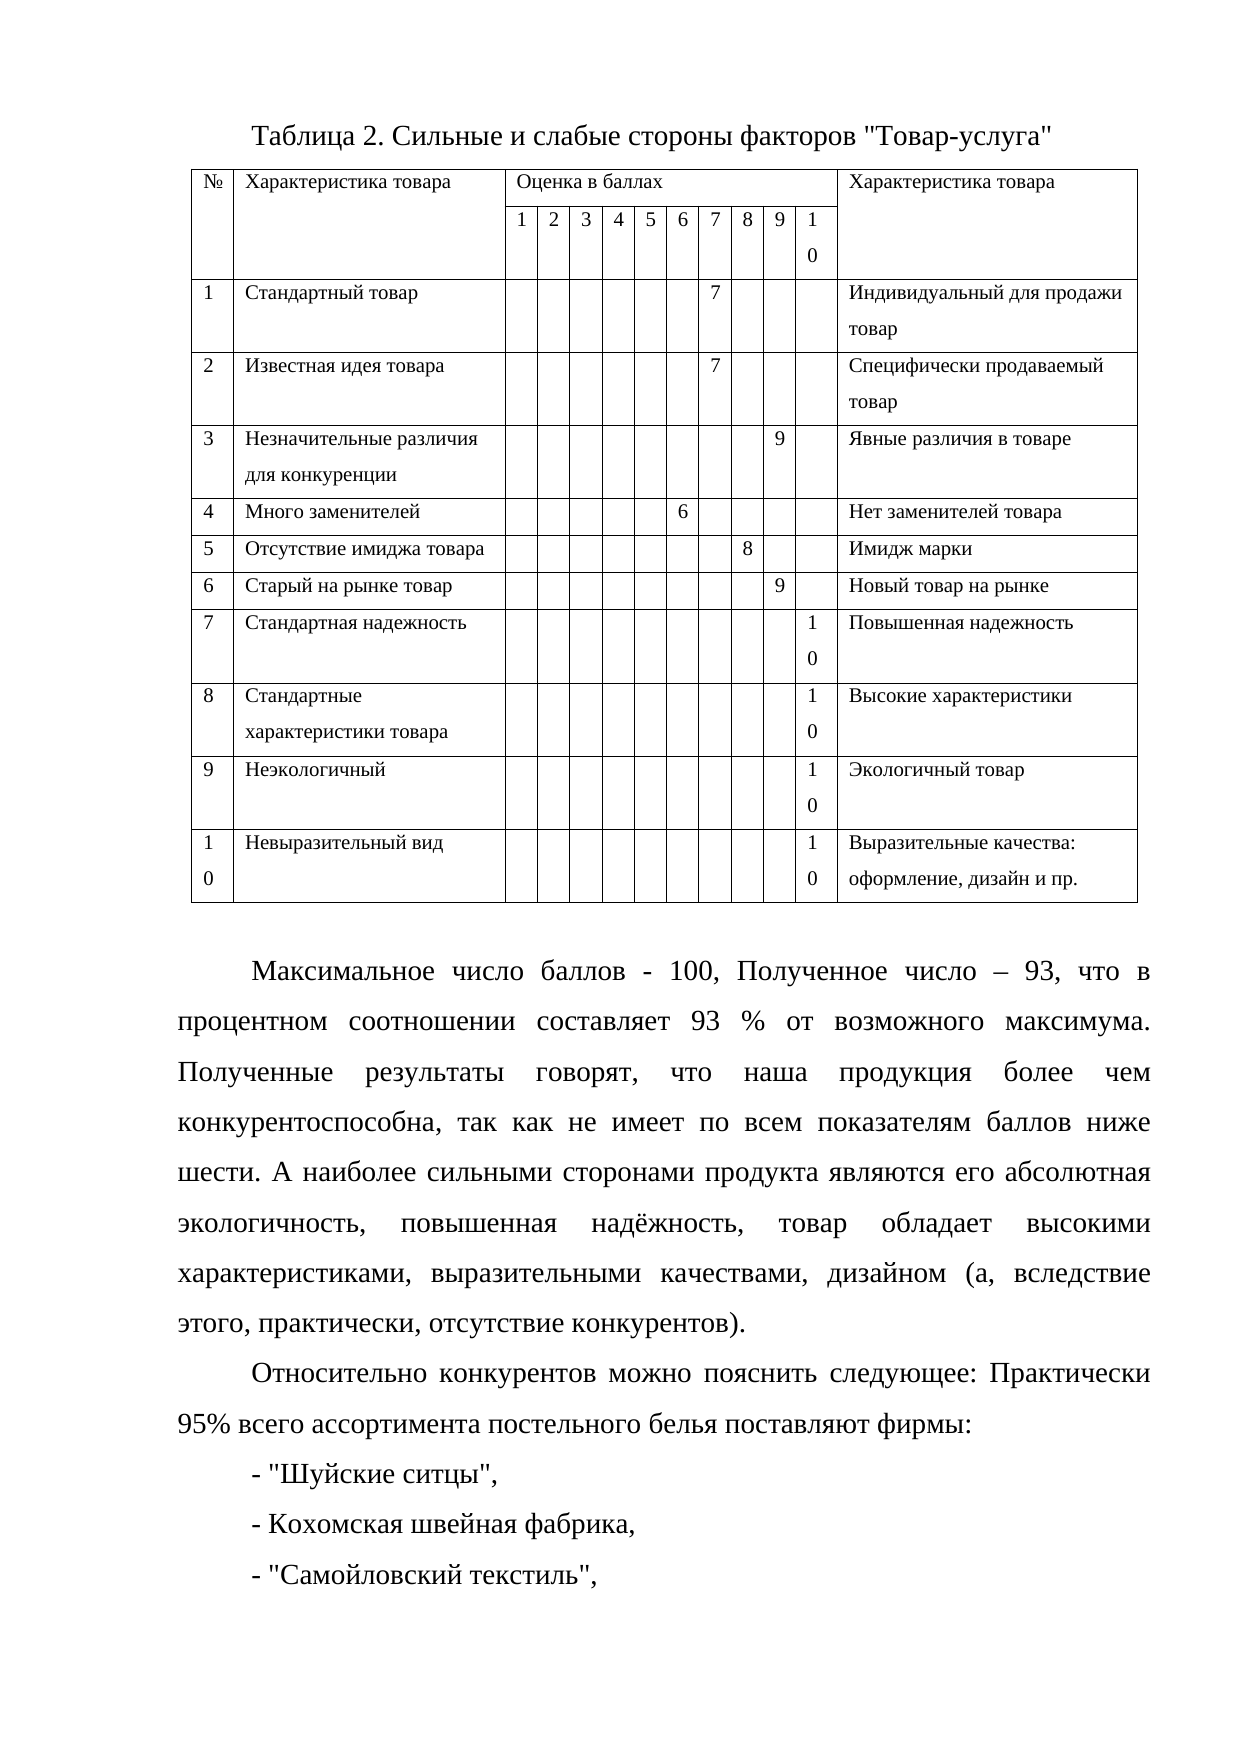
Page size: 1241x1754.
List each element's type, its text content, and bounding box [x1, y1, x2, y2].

table_cell Неэкологичный [234, 757, 505, 829]
table_cell 3 [570, 207, 602, 279]
table_cell [603, 353, 634, 425]
table_cell [635, 830, 666, 902]
table_cell Стандартная надежность [234, 610, 505, 682]
table_cell [506, 499, 537, 535]
table_cell [635, 280, 666, 352]
table_cell [506, 830, 537, 902]
table_cell [603, 536, 634, 572]
table_cell [796, 573, 837, 609]
table_cell Индивидуальный для продажи товар [838, 280, 1137, 352]
table_cell [667, 280, 698, 352]
table_cell [732, 499, 763, 535]
table_cell [699, 499, 731, 535]
table_cell [603, 426, 634, 498]
table_cell [570, 499, 602, 535]
table_cell [667, 830, 698, 902]
table_cell [699, 757, 731, 829]
table_cell [506, 426, 537, 498]
table_cell [667, 684, 698, 756]
table_cell Старый на рынке товар [234, 573, 505, 609]
table_cell [732, 353, 763, 425]
table_cell 9 [764, 207, 795, 279]
table_cell 2 [538, 207, 569, 279]
table_cell 7 [699, 280, 731, 352]
table_cell 3 [192, 426, 233, 498]
table_header № [192, 170, 233, 279]
table_cell [506, 610, 537, 682]
table_cell [538, 684, 569, 756]
table_cell Явные различия в товаре [838, 426, 1137, 498]
table_cell [667, 610, 698, 682]
table_cell 2 [192, 353, 233, 425]
table_cell 9 [764, 573, 795, 609]
table_cell [538, 610, 569, 682]
table_cell [796, 426, 837, 498]
table_cell [796, 536, 837, 572]
table_cell Повышенная надежность [838, 610, 1137, 682]
table_cell [538, 757, 569, 829]
table_cell [699, 684, 731, 756]
table_cell [732, 830, 763, 902]
table_cell [699, 610, 731, 682]
table_cell [570, 280, 602, 352]
table_cell 10 [796, 610, 837, 682]
text - Кохомская швейная фабрика, [177, 1507, 1152, 1540]
table_cell Стандартные характеристики товара [234, 684, 505, 756]
table_cell [732, 610, 763, 682]
table_cell [506, 757, 537, 829]
table_cell [538, 280, 569, 352]
table_cell [506, 536, 537, 572]
table_cell [667, 573, 698, 609]
text - "Самойловский текстиль", [177, 1557, 1152, 1590]
table_cell 1 [192, 280, 233, 352]
table_cell [603, 830, 634, 902]
table_cell [667, 536, 698, 572]
text Относительно конкурентов можно пояснить следующее: Практически 95% всего ассортимента постельного белья поставляют фирмы: [177, 1356, 1152, 1439]
table_cell [506, 684, 537, 756]
table_cell [570, 610, 602, 682]
table_cell [667, 353, 698, 425]
table_cell 10 [192, 830, 233, 902]
table_cell 5 [192, 536, 233, 572]
table_cell 8 [732, 536, 763, 572]
table_cell Известная идея товара [234, 353, 505, 425]
table_cell [570, 830, 602, 902]
table_cell [603, 684, 634, 756]
table_cell [764, 757, 795, 829]
table_cell [570, 353, 602, 425]
table_cell 9 [192, 757, 233, 829]
table_cell [538, 353, 569, 425]
table_cell [764, 536, 795, 572]
table_cell 9 [764, 426, 795, 498]
table_cell Высокие характеристики [838, 684, 1137, 756]
table_cell Экологичный товар [838, 757, 1137, 829]
table_cell [635, 536, 666, 572]
table_cell [764, 684, 795, 756]
table_cell [732, 426, 763, 498]
table_header Характеристика товара [838, 170, 1137, 279]
table_header Оценка в баллах [506, 170, 837, 206]
table_cell Незначительные различия для конкуренции [234, 426, 505, 498]
table_cell [764, 280, 795, 352]
table_cell 10 [796, 684, 837, 756]
table_header Характеристика товара [234, 170, 505, 279]
table_cell [699, 830, 731, 902]
table_cell 7 [192, 610, 233, 682]
text Максимальное число баллов - 100, Полученное число – 93, что в процентном соотношении составляет 93 % от возможного максимума. Полученные результаты говорят, что наша продукция более чем конкурентоспособна, так как не имеет по всем показателям баллов ниже шести. А наиболее сильными сторонами продукта являются его абсолютная экологичность, повышенная надёжность, товар обладает высокими характеристиками, выразительными качествами, дизайном (а, вследствие этого, практически, отсутствие конкурентов). [177, 953, 1152, 1339]
table_cell [635, 610, 666, 682]
table_cell 10 [796, 830, 837, 902]
table_cell [635, 573, 666, 609]
table_cell Много заменителей [234, 499, 505, 535]
table_cell [764, 830, 795, 902]
table_cell Специфически продаваемый товар [838, 353, 1137, 425]
table_cell [796, 280, 837, 352]
table_cell Нет заменителей товара [838, 499, 1137, 535]
table_cell 8 [192, 684, 233, 756]
table_cell [699, 573, 731, 609]
table_cell [796, 353, 837, 425]
table_cell [667, 426, 698, 498]
table_cell Выразительные качества: оформление, дизайн и пр. [838, 830, 1137, 902]
table_cell [764, 499, 795, 535]
table_cell [699, 426, 731, 498]
table_cell [603, 610, 634, 682]
table_cell [635, 757, 666, 829]
table_cell [538, 830, 569, 902]
table_cell [538, 536, 569, 572]
table_cell [796, 499, 837, 535]
table_cell [603, 499, 634, 535]
table_cell [635, 684, 666, 756]
table_cell 6 [667, 207, 698, 279]
table_cell [635, 499, 666, 535]
table_cell [506, 353, 537, 425]
table_cell 5 [635, 207, 666, 279]
table_cell Имидж марки [838, 536, 1137, 572]
table_cell [667, 757, 698, 829]
table_cell [732, 757, 763, 829]
table_cell Стандартный товар [234, 280, 505, 352]
table_cell [635, 353, 666, 425]
table_cell 1 [506, 207, 537, 279]
table_cell [699, 536, 731, 572]
table_cell 7 [699, 353, 731, 425]
table_cell [635, 426, 666, 498]
table_cell 4 [603, 207, 634, 279]
table_cell [764, 353, 795, 425]
table_cell 10 [796, 757, 837, 829]
table_cell [603, 280, 634, 352]
table_cell Отсутствие имиджа товара [234, 536, 505, 572]
text Таблица 2. Сильные и слабые стороны факторов "Товар-услуга" [177, 118, 1152, 152]
table_cell [506, 573, 537, 609]
table_cell [570, 536, 602, 572]
table_cell [764, 610, 795, 682]
table_cell [570, 426, 602, 498]
table_cell [732, 280, 763, 352]
table_cell Невыразительный вид [234, 830, 505, 902]
table_cell 7 [699, 207, 731, 279]
table_cell [538, 426, 569, 498]
table_cell 8 [732, 207, 763, 279]
text - "Шуйские ситцы", [177, 1456, 1152, 1490]
table_cell Новый товар на рынке [838, 573, 1137, 609]
table_cell 6 [192, 573, 233, 609]
table_cell 4 [192, 499, 233, 535]
table_cell [570, 684, 602, 756]
table_cell 6 [667, 499, 698, 535]
table_cell [538, 573, 569, 609]
table_cell [570, 573, 602, 609]
table_cell [538, 499, 569, 535]
table_cell [603, 573, 634, 609]
table_cell 10 [796, 207, 837, 279]
table_cell [732, 573, 763, 609]
table_cell [603, 757, 634, 829]
table_cell [732, 684, 763, 756]
table_cell [570, 757, 602, 829]
table_cell [506, 280, 537, 352]
